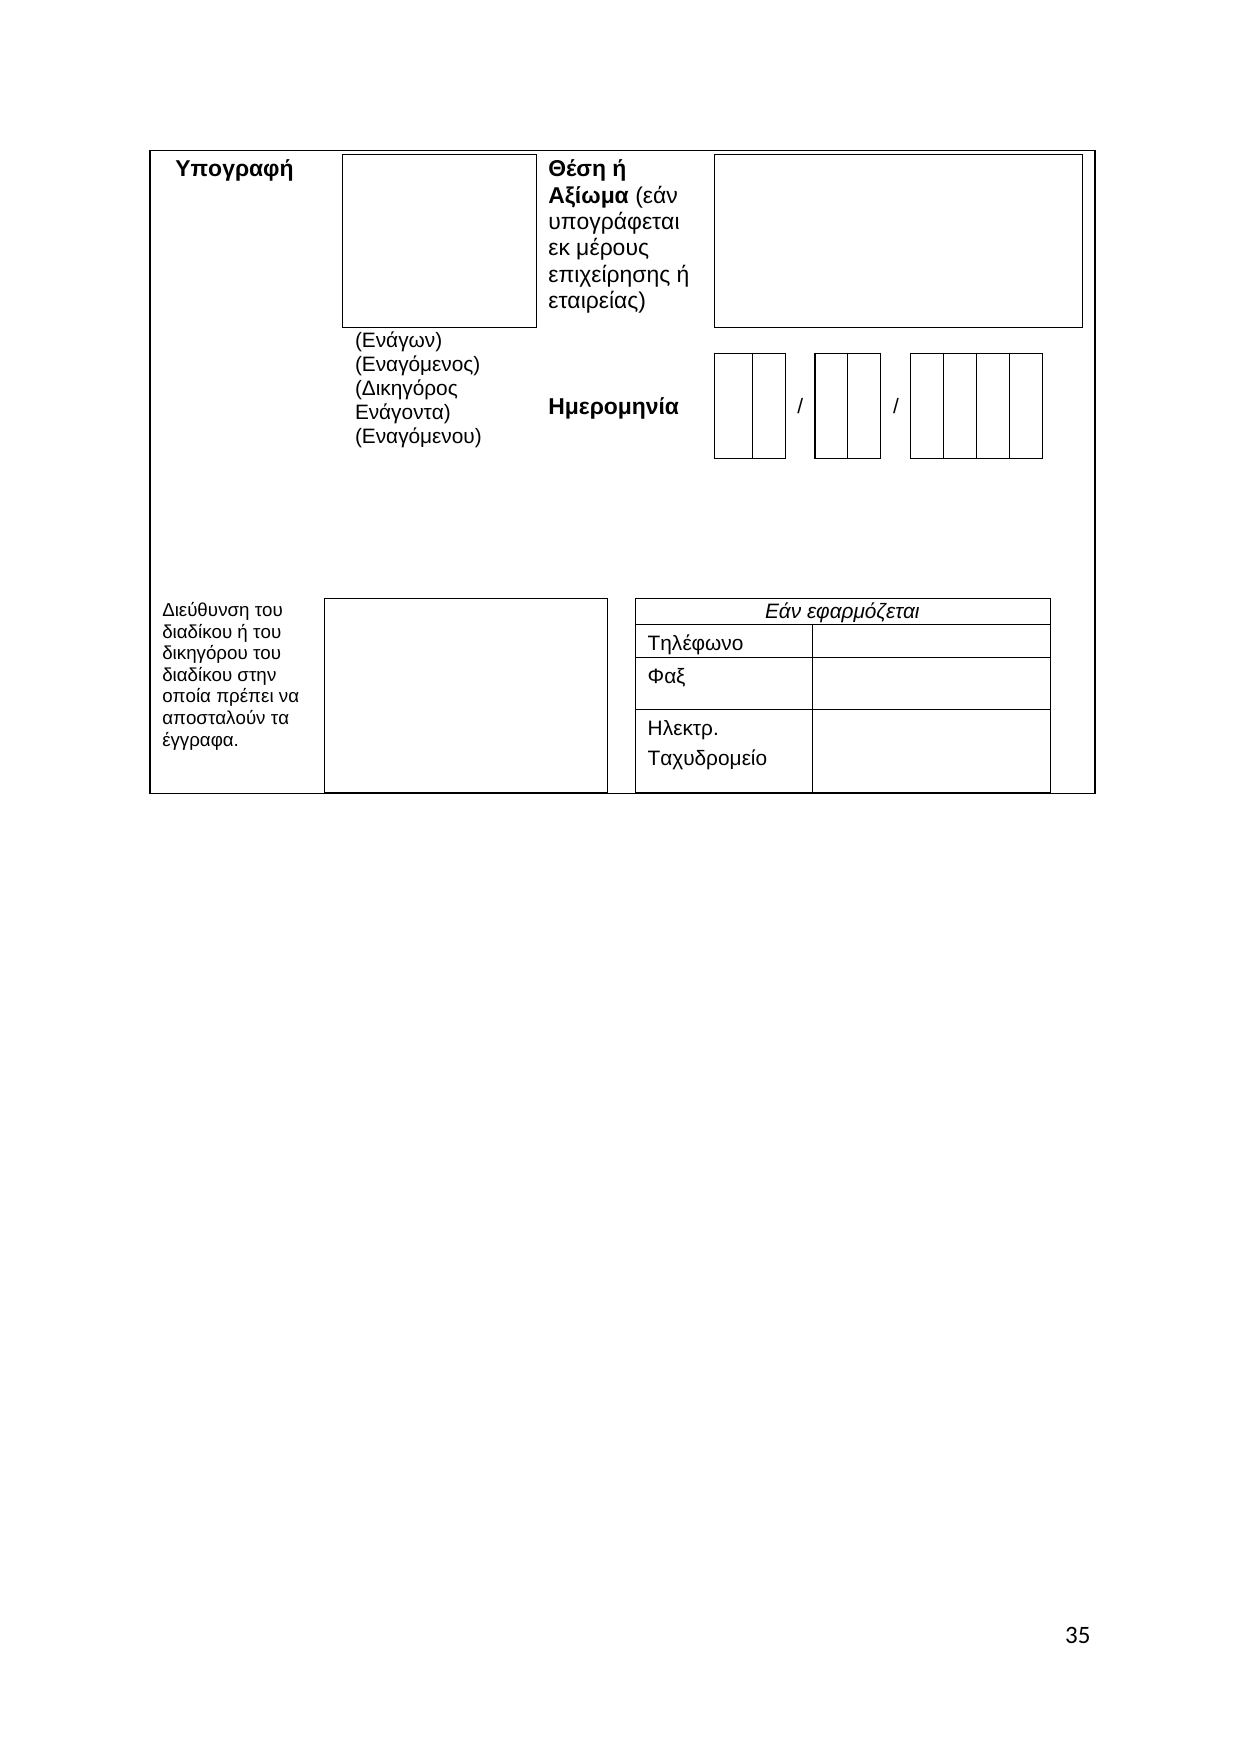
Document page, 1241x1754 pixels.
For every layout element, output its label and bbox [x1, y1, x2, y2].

table_header [151, 151, 1094, 793]
